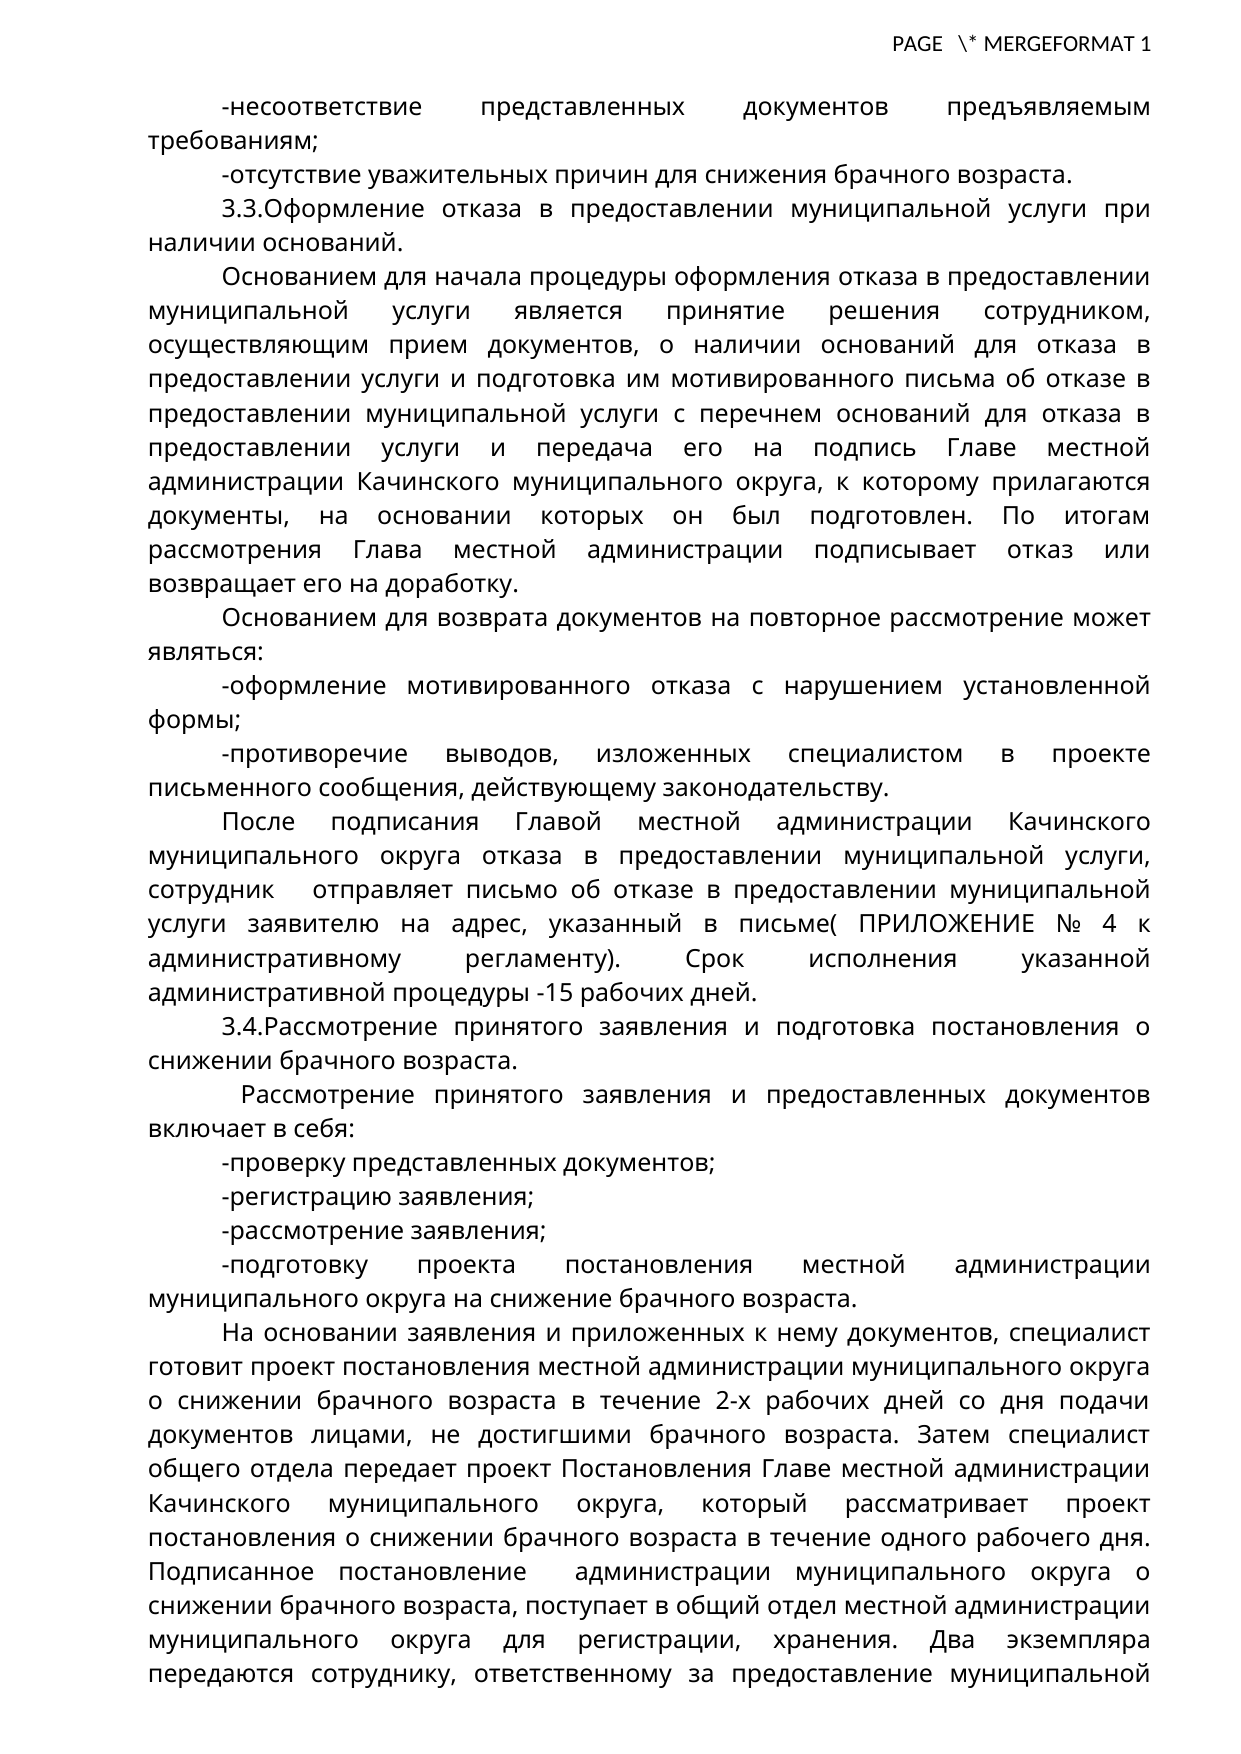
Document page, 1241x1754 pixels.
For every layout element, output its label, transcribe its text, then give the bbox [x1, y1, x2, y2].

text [148, 1315, 1152, 1689]
text -регистрацию заявления; [148, 1179, 1152, 1213]
text -рассмотрение заявления; [148, 1213, 1152, 1247]
text -противоречие выводов, изложенных специалистом в проекте письменного сообщения, действующему законодательству. [148, 736, 1152, 804]
text 3.4.Рассмотрение принятого заявления и подготовка постановления о снижении брачного возраста. [148, 1008, 1152, 1076]
text Основанием для начала процедуры оформления отказа в предоставлении муниципальной услуги является принятие решения сотрудником, осуществляющим прием документов, о наличии оснований для отказа в предоставлении услуги и подготовка им мотивированного письма об отказе в предоставлении муниципальной услуги с перечнем оснований для отказа в предоставлении услуги и передача его на подпись Главе местной администрации Качинского муниципального округа, к которому прилагаются документы, на основании которых он был подготовлен. По итогам рассмотрения Глава местной администрации подписывает отказ или возвращает его на доработку. [148, 259, 1152, 599]
text -подготовку проекта постановления местной администрации муниципального округа на снижение брачного возраста. [148, 1247, 1152, 1315]
text -несоответствие представленных документов предъявляемым требованиям; [148, 89, 1152, 157]
text После подписания Главой местной администрации Качинского муниципального округа отказа в предоставлении муниципальной услуги, сотрудник отправляет письмо об отказе в предоставлении муниципальной услуги заявителю на адрес, указанный в письме( ПРИЛОЖЕНИЕ № 4 к административному регламенту). Срок исполнения указанной административной процедуры -15 рабочих дней. [148, 804, 1152, 1008]
text -проверку представленных документов; [148, 1144, 1152, 1179]
text Рассмотрение принятого заявления и предоставленных документов включает в себя: [148, 1076, 1152, 1144]
text 3.3.Оформление отказа в предоставлении муниципальной услуги при наличии оснований. [148, 191, 1152, 259]
text -оформление мотивированного отказа с нарушением установленной формы; [148, 668, 1152, 736]
text -отсутствие уважительных причин для снижения брачного возраста. [148, 157, 1152, 191]
text Основанием для возврата документов на повторное рассмотрение может являться: [148, 599, 1152, 668]
